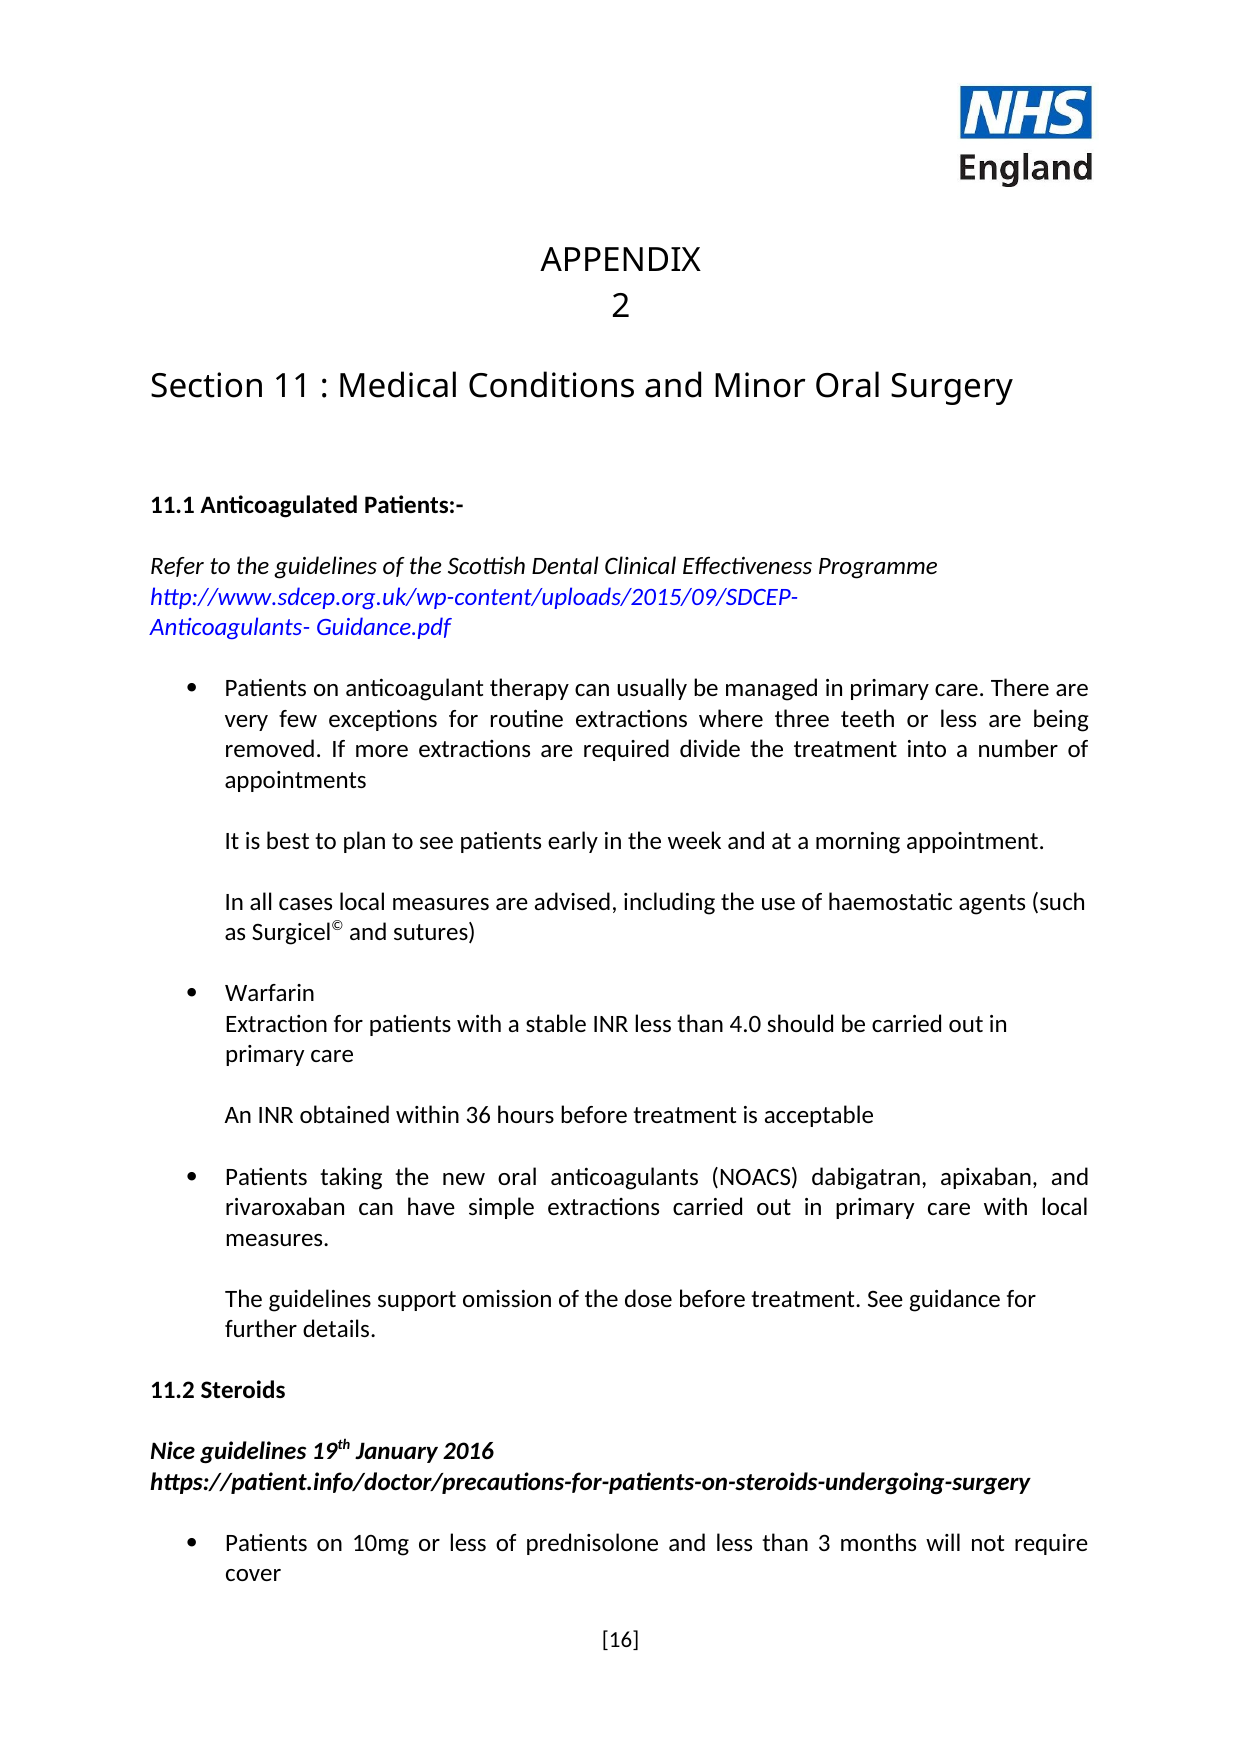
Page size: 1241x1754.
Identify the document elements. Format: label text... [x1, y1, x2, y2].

subtitle APPENDIX 2 [539, 236, 702, 327]
picture [957, 82, 1099, 187]
text Section 11 : Medical Conditions and Minor Oral Surgery [150, 362, 1117, 407]
text It is best to plan to see patients early in the week and at a morning appointment. [224, 825, 1117, 855]
text The guidelines support omission of the dose before treatment. See guidance for further details. [225, 1283, 1091, 1344]
subtitle Steroids [150, 1374, 1117, 1405]
text Nice guidelines 19th January 2016 [150, 1436, 1117, 1466]
text Refer to the guidelines of the Scottish Dental Clinical Effectiveness Programme http://www.sdcep.org.uk/wp-content/uploads/2015/09/SDCEP-Anticoagulants- Guidance.pdf [150, 550, 961, 642]
list Patients taking the new oral anticoagulants (NOACS) dabigatran, apixaban, and rivaroxaban can have simple extractions carried out in primary care with local measures. [187, 1161, 1090, 1252]
list Patients on anticoagulant therapy can usually be managed in primary care. There are very few exceptions for routine extractions where three teeth or less are being removed. If more extractions are required divide the treatment into a number of appointments [187, 672, 1090, 794]
text Extraction for patients with a stable INR less than 4.0 should be carried out in primary care [225, 1008, 1084, 1069]
list Patients on 10mg or less of prednisolone and less than 3 months will not require cover [187, 1527, 1091, 1588]
text https://patient.info/doctor/precautions-for-patients-on-steroids-undergoing-surgery [150, 1466, 1117, 1497]
text An INR obtained within 36 hours before treatment is acceptable [224, 1100, 1117, 1130]
text In all cases local measures are advised, including the use of haemostatic agents (such as Surgicel© and sutures) [224, 886, 1094, 947]
list Warfarin [187, 977, 1117, 1008]
subtitle Anticoagulated Patients:- [150, 489, 1117, 520]
